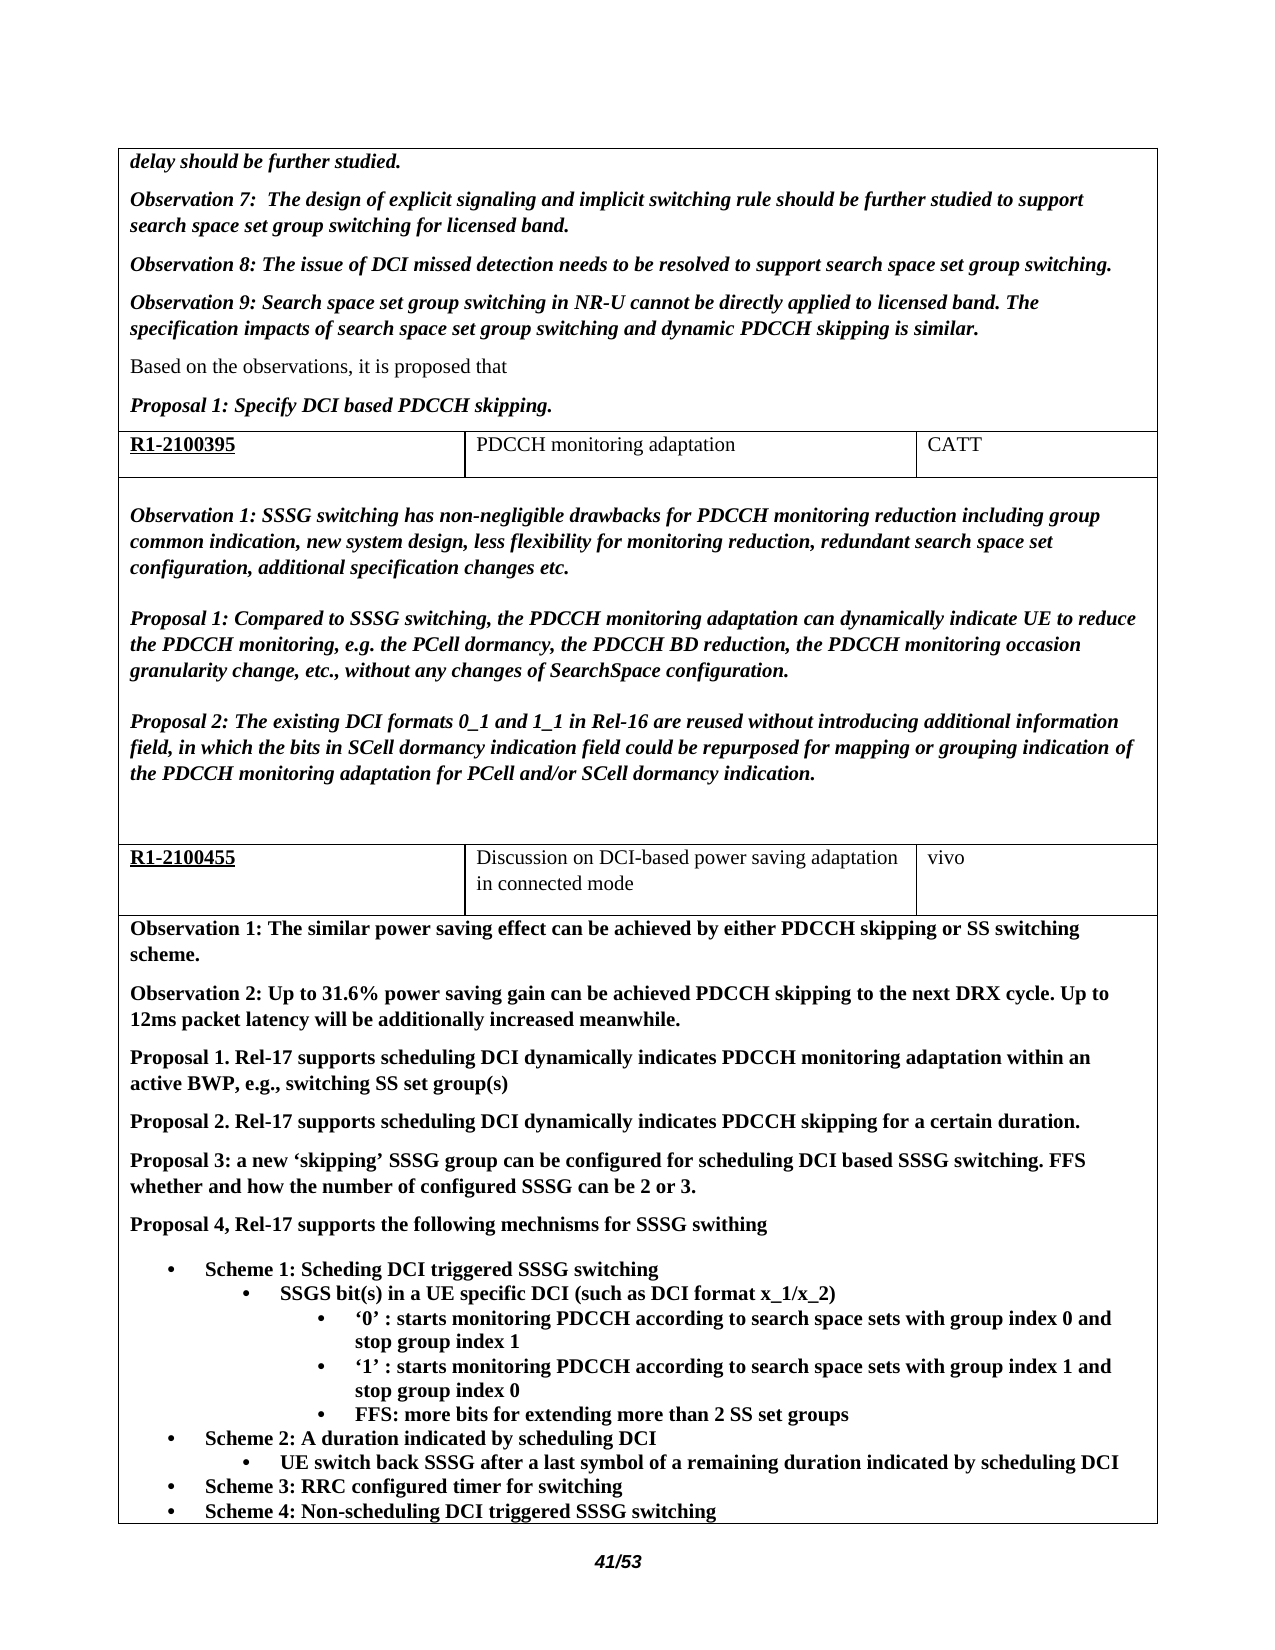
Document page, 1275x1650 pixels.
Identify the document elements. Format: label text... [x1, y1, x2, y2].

table_cell R1-2100455 [119, 845, 464, 915]
table_cell Observation 1: SSSG switching has non-negligible drawbacks for PDCCH monitoring reduction including group common indication, new system design, less flexibility for monitoring reduction, redundant search space set configuration, additional specification changes etc. Proposal 1: Compared to SSSG switching, the PDCCH monitoring adaptation can dynamically indicate UE to reduce the PDCCH monitoring, e.g. the PCell dormancy, the PDCCH BD reduction, the PDCCH monitoring occasion granularity change, etc., without any changes of SearchSpace configuration. Proposal 2: The existing DCI formats 0_1 and 1_1 in Rel-16 are reused without introducing additional information field, in which the bits in SCell dormancy indication field could be repurposed for mapping or grouping indication of the PDCCH monitoring adaptation for PCell and/or SCell dormancy indication. [119, 478, 1157, 844]
table_cell vivo [917, 845, 1157, 915]
table_cell Discussion on DCI-based power saving adaptation in connected mode [466, 845, 916, 915]
table_cell CATT [917, 432, 1157, 477]
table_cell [119, 149, 1157, 431]
table_cell R1-2100395 [119, 432, 464, 477]
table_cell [119, 916, 1157, 1523]
table_cell PDCCH monitoring adaptation [466, 432, 916, 477]
